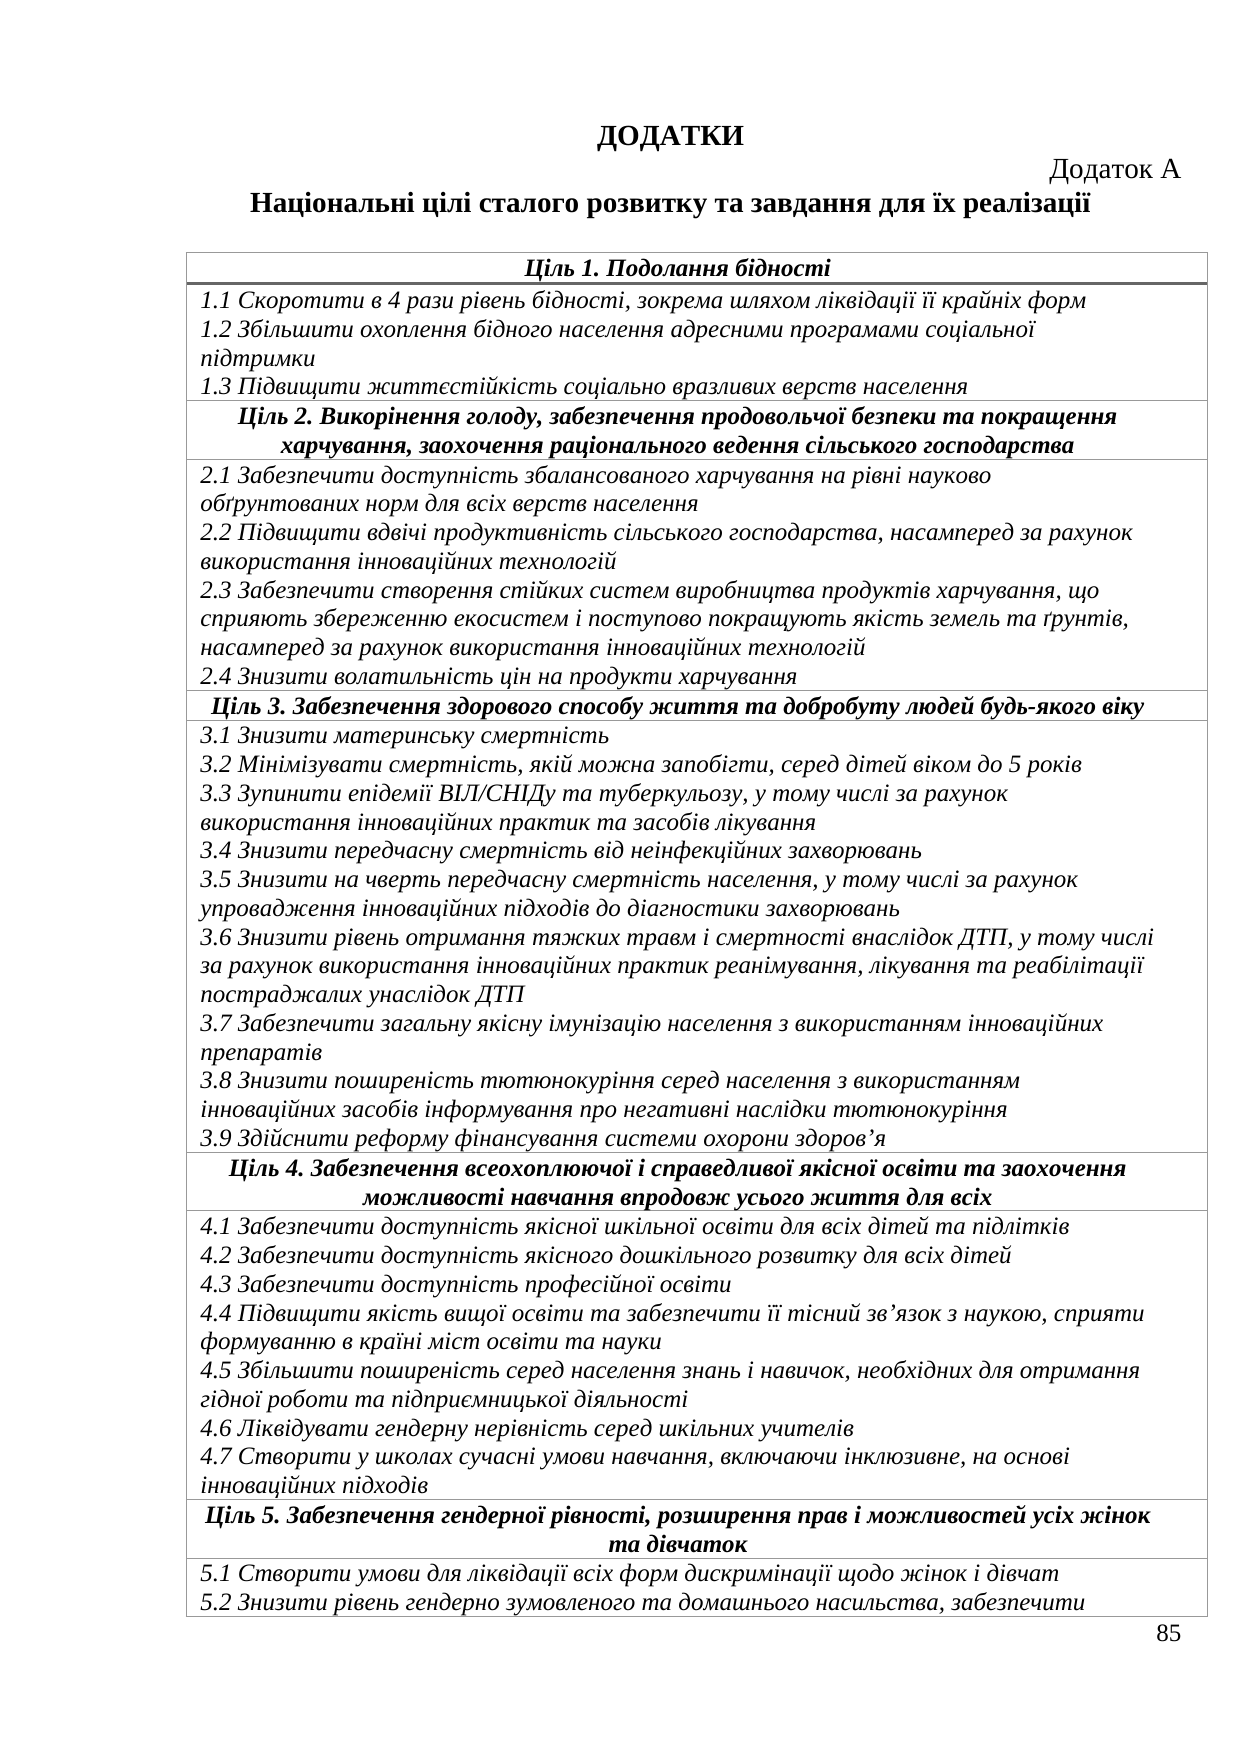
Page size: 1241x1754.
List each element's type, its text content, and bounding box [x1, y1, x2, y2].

table_cell Ціль 3. Забезпечення здорового способу життя та добробуту людей будь-якого віку [187, 691, 1207, 719]
text Національні цілі сталого розвитку та завдання для їх реалізації [159, 185, 1181, 219]
text Додаток А [159, 152, 1181, 185]
table_cell Ціль 2. Викорінення голоду, забезпечення продовольчої безпеки та покращення харчування, заохочення раціонального ведення сільського господарства [187, 401, 1207, 459]
table_cell Ціль 4. Забезпечення всеохоплюючої і справедливої якісної освіти та заохочення можливості навчання впродовж усього життя для всіх [187, 1153, 1207, 1210]
table_cell 4.1 Забезпечити доступність якісної шкільної освіти для всіх дітей та підлітків 4.2 Забезпечити доступність якісного дошкільного розвитку для всіх дітей 4.3 Забезпечити доступність професійної освіти 4.4 Підвищити якість вищої освіти та забезпечити її тісний зв’язок з наукою, сприяти формуванню в країні міст освіти та науки 4.5 Збільшити поширеність серед населення знань і навичок, необхідних для отримання гідної роботи та підприємницької діяльності 4.6 Ліквідувати гендерну нерівність серед шкільних учителів 4.7 Створити у школах сучасні умови навчання, включаючи інклюзивне, на основі інноваційних підходів [187, 1211, 1207, 1499]
table_cell 1.1 Скоротити в 4 рази рівень бідності, зокрема шляхом ліквідації її крайніх форм 1.2 Збільшити охоплення бідного населення адресними програмами соціальної підтримки 1.3 Підвищити життєстійкість соціально вразливих верств населення [187, 285, 1207, 400]
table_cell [187, 1559, 1207, 1616]
text ДОДАТКИ [159, 118, 1181, 152]
table_cell 2.1 Забезпечити доступність збалансованого харчування на рівні науково обґрунтованих норм для всіх верств населення 2.2 Підвищити вдвічі продуктивність сільського господарства, насамперед за рахунок використання інноваційних технологій 2.3 Забезпечити створення стійких систем виробництва продуктів харчування, що сприяють збереженню екосистем і поступово покращують якість земель та ґрунтів, насамперед за рахунок використання інноваційних технологій 2.4 Знизити волатильність цін на продукти харчування [187, 460, 1207, 690]
table_cell Ціль 5. Забезпечення гендерної рівності, розширення прав і можливостей усіх жінок та дівчаток [187, 1500, 1207, 1557]
table_header Ціль 1. Подолання бідності [187, 253, 1207, 282]
table_cell 3.1 Знизити материнську смертність 3.2 Мінімізувати смертність, якій можна запобігти, серед дітей віком до 5 років 3.3 Зупинити епідемії ВІЛ/СНІДу та туберкульозу, у тому числі за рахунок використання інноваційних практик та засобів лікування 3.4 Знизити передчасну смертність від неінфекційних захворювань 3.5 Знизити на чверть передчасну смертність населення, у тому числі за рахунок упровадження інноваційних підходів до діагностики захворювань 3.6 Знизити рівень отримання тяжких травм і смертності внаслідок ДТП, у тому числі за рахунок використання інноваційних практик реанімування, лікування та реабілітації постраджалих унаслідок ДТП 3.7 Забезпечити загальну якісну імунізацію населення з використанням інноваційних препаратів 3.8 Знизити поширеність тютюнокуріння серед населення з використанням інноваційних засобів інформування про негативні наслідки тютюнокуріння 3.9 Здійснити реформу фінансування системи охорони здоров’я [187, 721, 1207, 1152]
